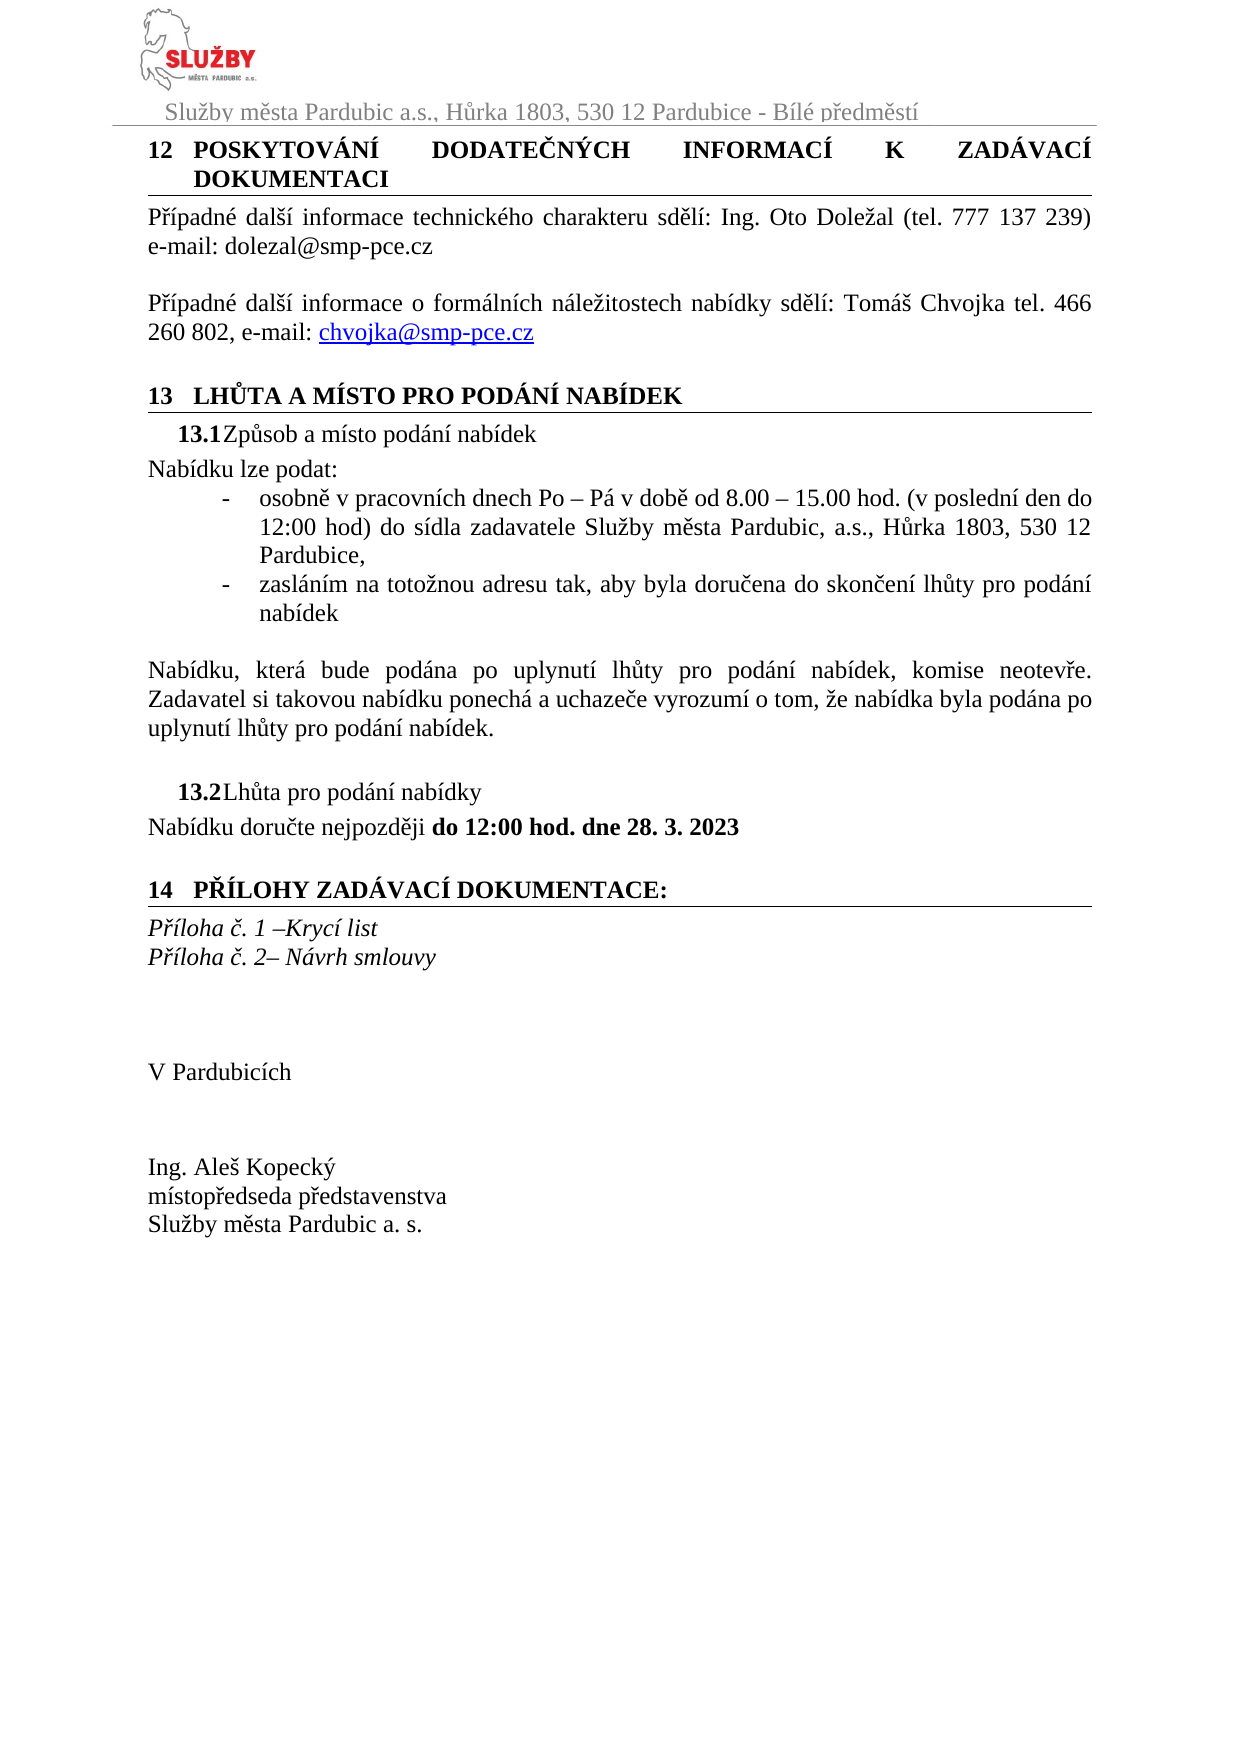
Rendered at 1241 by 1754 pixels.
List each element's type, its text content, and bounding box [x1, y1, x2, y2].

picture [78, 0, 1135, 141]
subtitle Způsob a místo podání nabídek [177, 419, 1092, 448]
text místopředseda představenstva [148, 1181, 1092, 1209]
text V Pardubicích [148, 1057, 1092, 1086]
text Ing. Aleš Kopecký [148, 1152, 1092, 1181]
text Nabídku doručte nejpozději do 12:00 hod. dne 28. 3. 2023 [148, 812, 1092, 840]
text Příloha č. 1 –Krycí list [148, 913, 1092, 942]
subtitle Lhůta pro podání nabídky [177, 777, 1092, 805]
subtitle Přílohy zadávací dokumentace: [148, 875, 1092, 906]
list zasláním na totožnou adresu tak, aby byla doručena do skončení lhůty pro podání nabídek [222, 569, 1092, 627]
text Nabídku, která bude podána po uplynutí lhůty pro podání nabídek, komise neotevře. Zadavatel si takovou nabídku ponechá a uchazeče vyrozumí o tom, že nabídka byla podána po uplynutí lhůty pro podání nabídek. [148, 655, 1092, 742]
list osobně v pracovních dnech Po – Pá v době od 8.00 – 15.00 hod. (v poslední den do 12:00 hod) do sídla zadavatele Služby města Pardubic, a.s., Hůrka 1803, 530 12 Pardubice, [222, 483, 1092, 569]
text Případné další informace technického charakteru sdělí: Ing. Oto Doležal (tel. 777 137 239) e-mail: dolezal@smp-pce.cz [148, 202, 1092, 260]
text Případné další informace o formálních náležitostech nabídky sdělí: Tomáš Chvojka tel. 466 260 802, e-mail: chvojka@smp-pce.cz [148, 288, 1092, 346]
text Nabídku lze podat: [148, 454, 1092, 483]
subtitle POSKYTOVÁNÍ DODATEČNÝCH INFORMACÍ K ZADÁVACÍ DOKUMENTACI [148, 135, 1092, 195]
text Příloha č. 2– Návrh smlouvy [148, 942, 1092, 971]
subtitle LHŮTA A MÍSTO PRO PODÁNÍ NABÍDEK [148, 381, 1092, 412]
text Služby města Pardubic a. s. [148, 1209, 1092, 1238]
